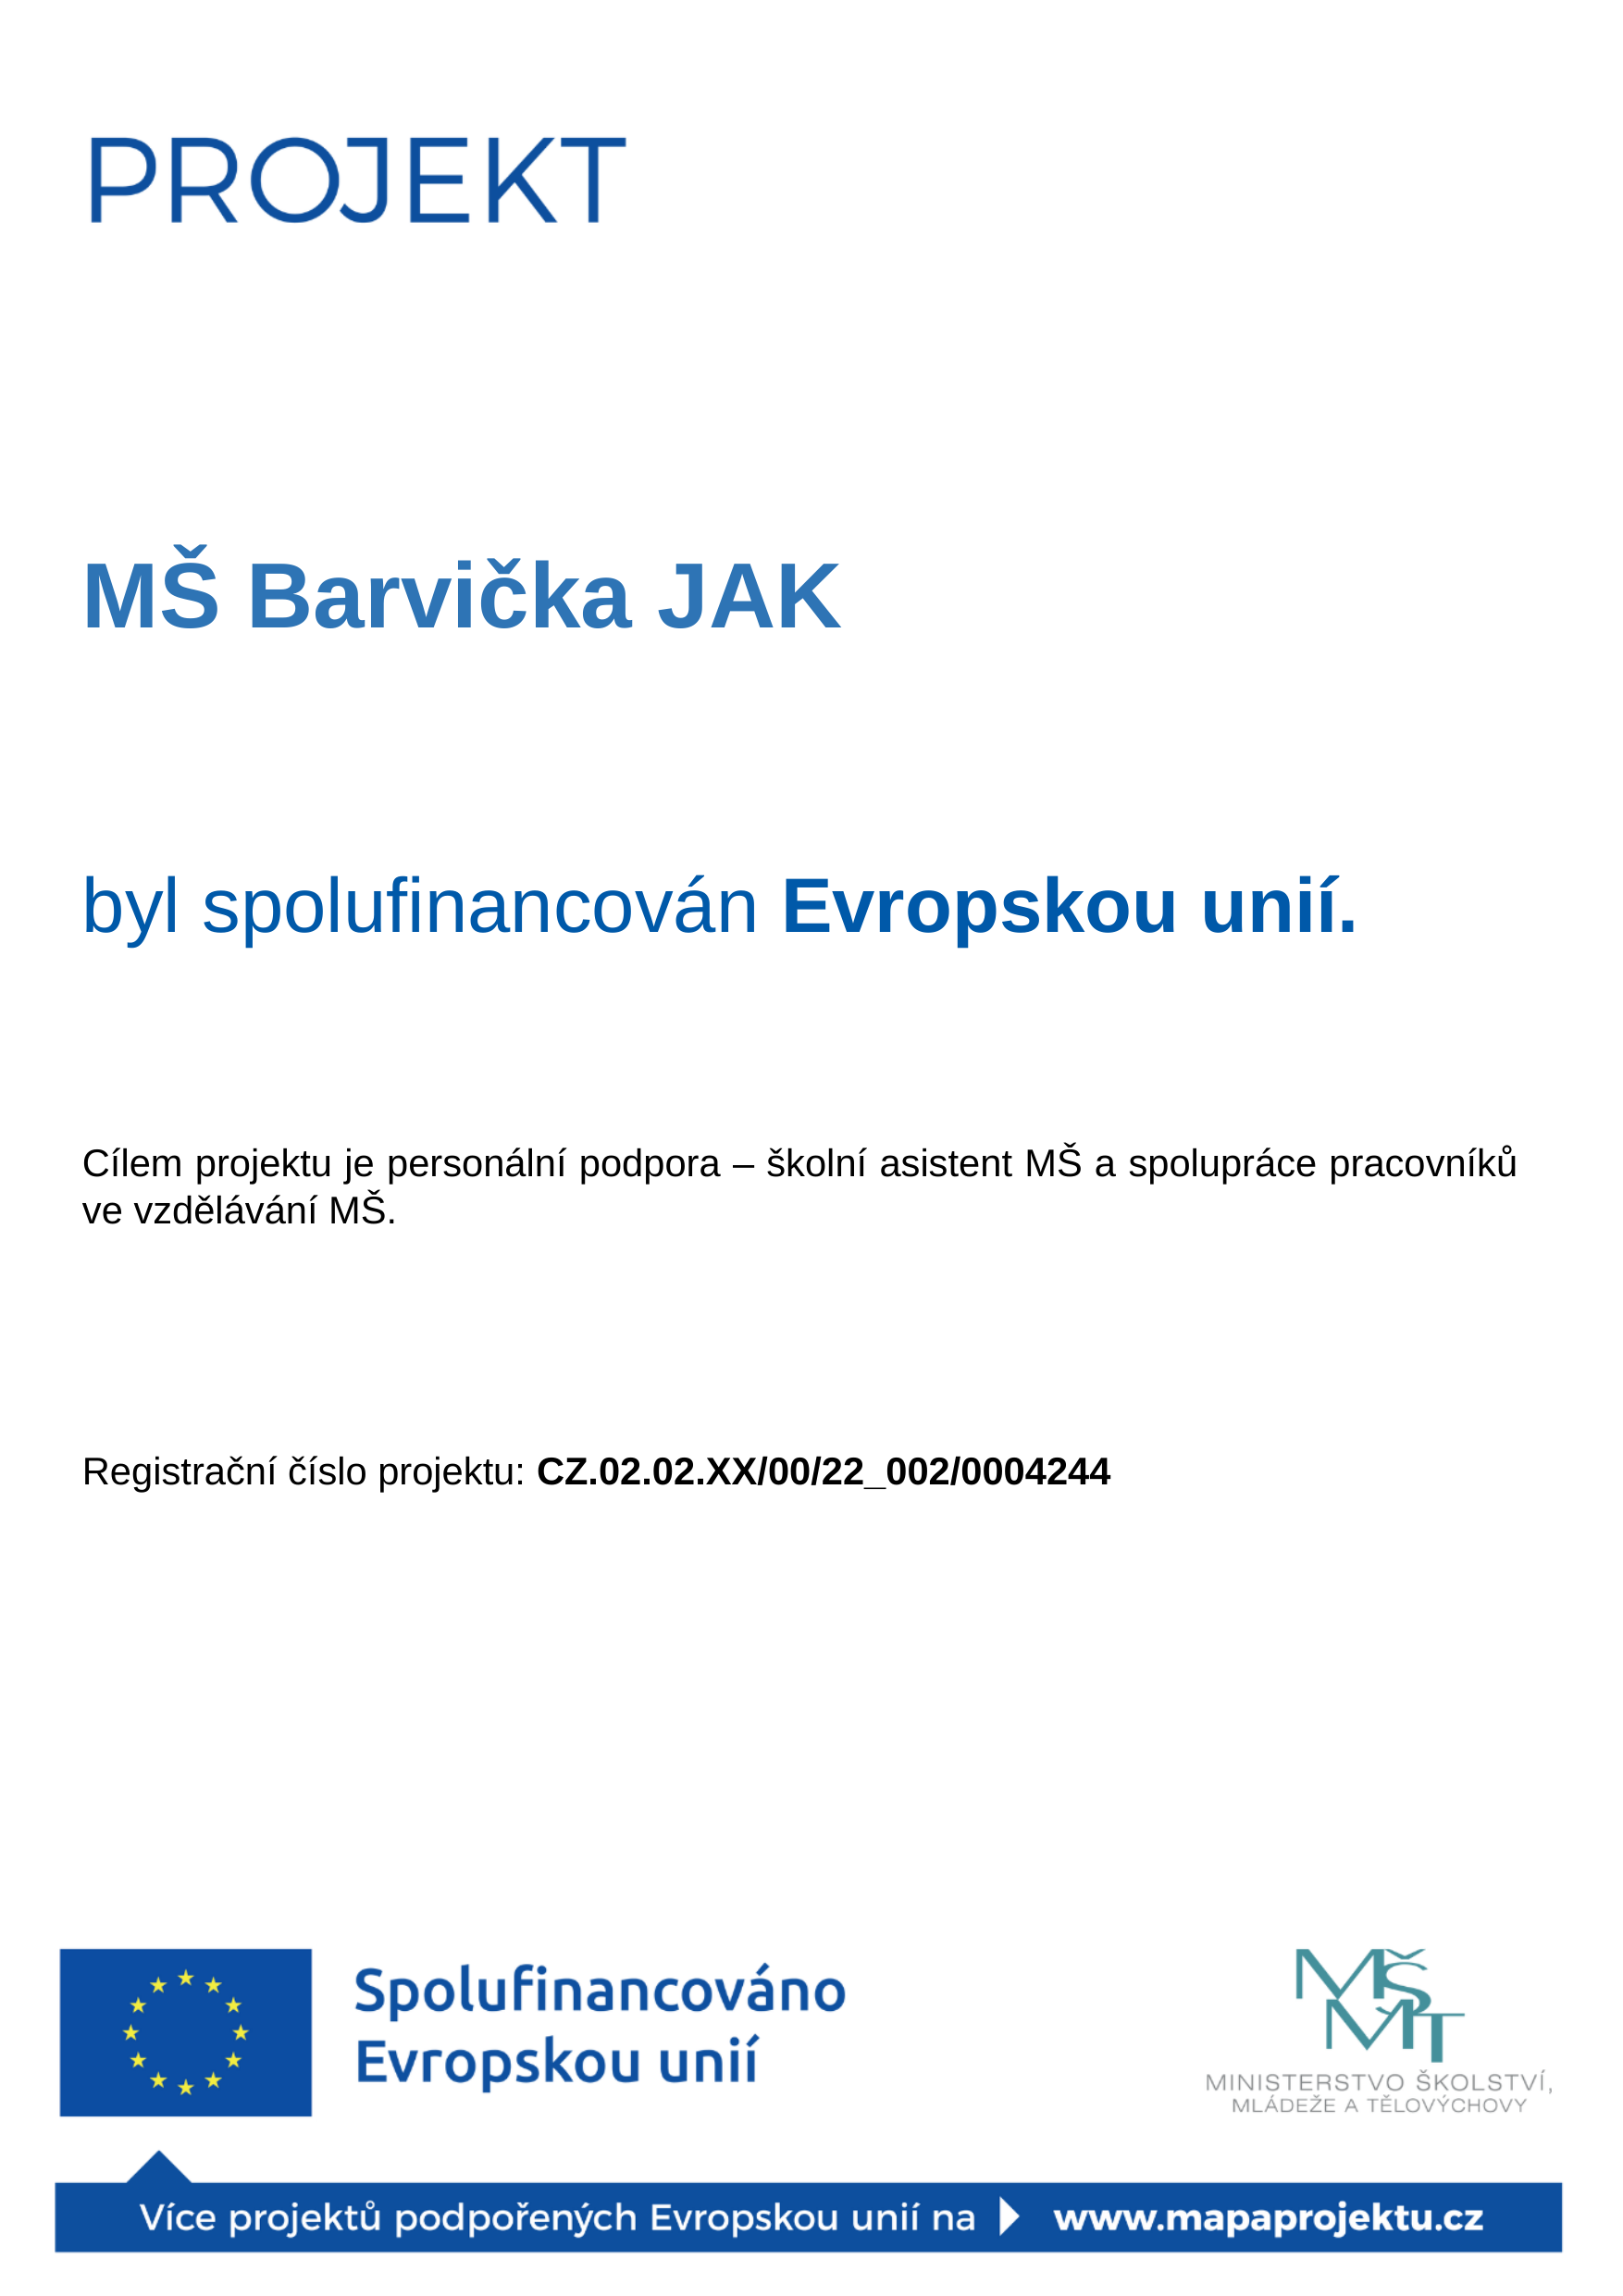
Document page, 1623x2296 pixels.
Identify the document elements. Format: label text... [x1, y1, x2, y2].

picture [0, 3, 1619, 2294]
text Registrační číslo projektu: CZ.02.02.XX/00/22_002/0004244 [82, 1448, 1519, 1493]
text byl spolufinancován Evropskou unií. [82, 860, 1519, 949]
text Cílem projektu je personální podpora – školní asistent MŠ a spolupráce pracovníků ve vzdělávání MŠ. [82, 1140, 1519, 1233]
text MŠ Barvička JAK [82, 540, 1519, 647]
